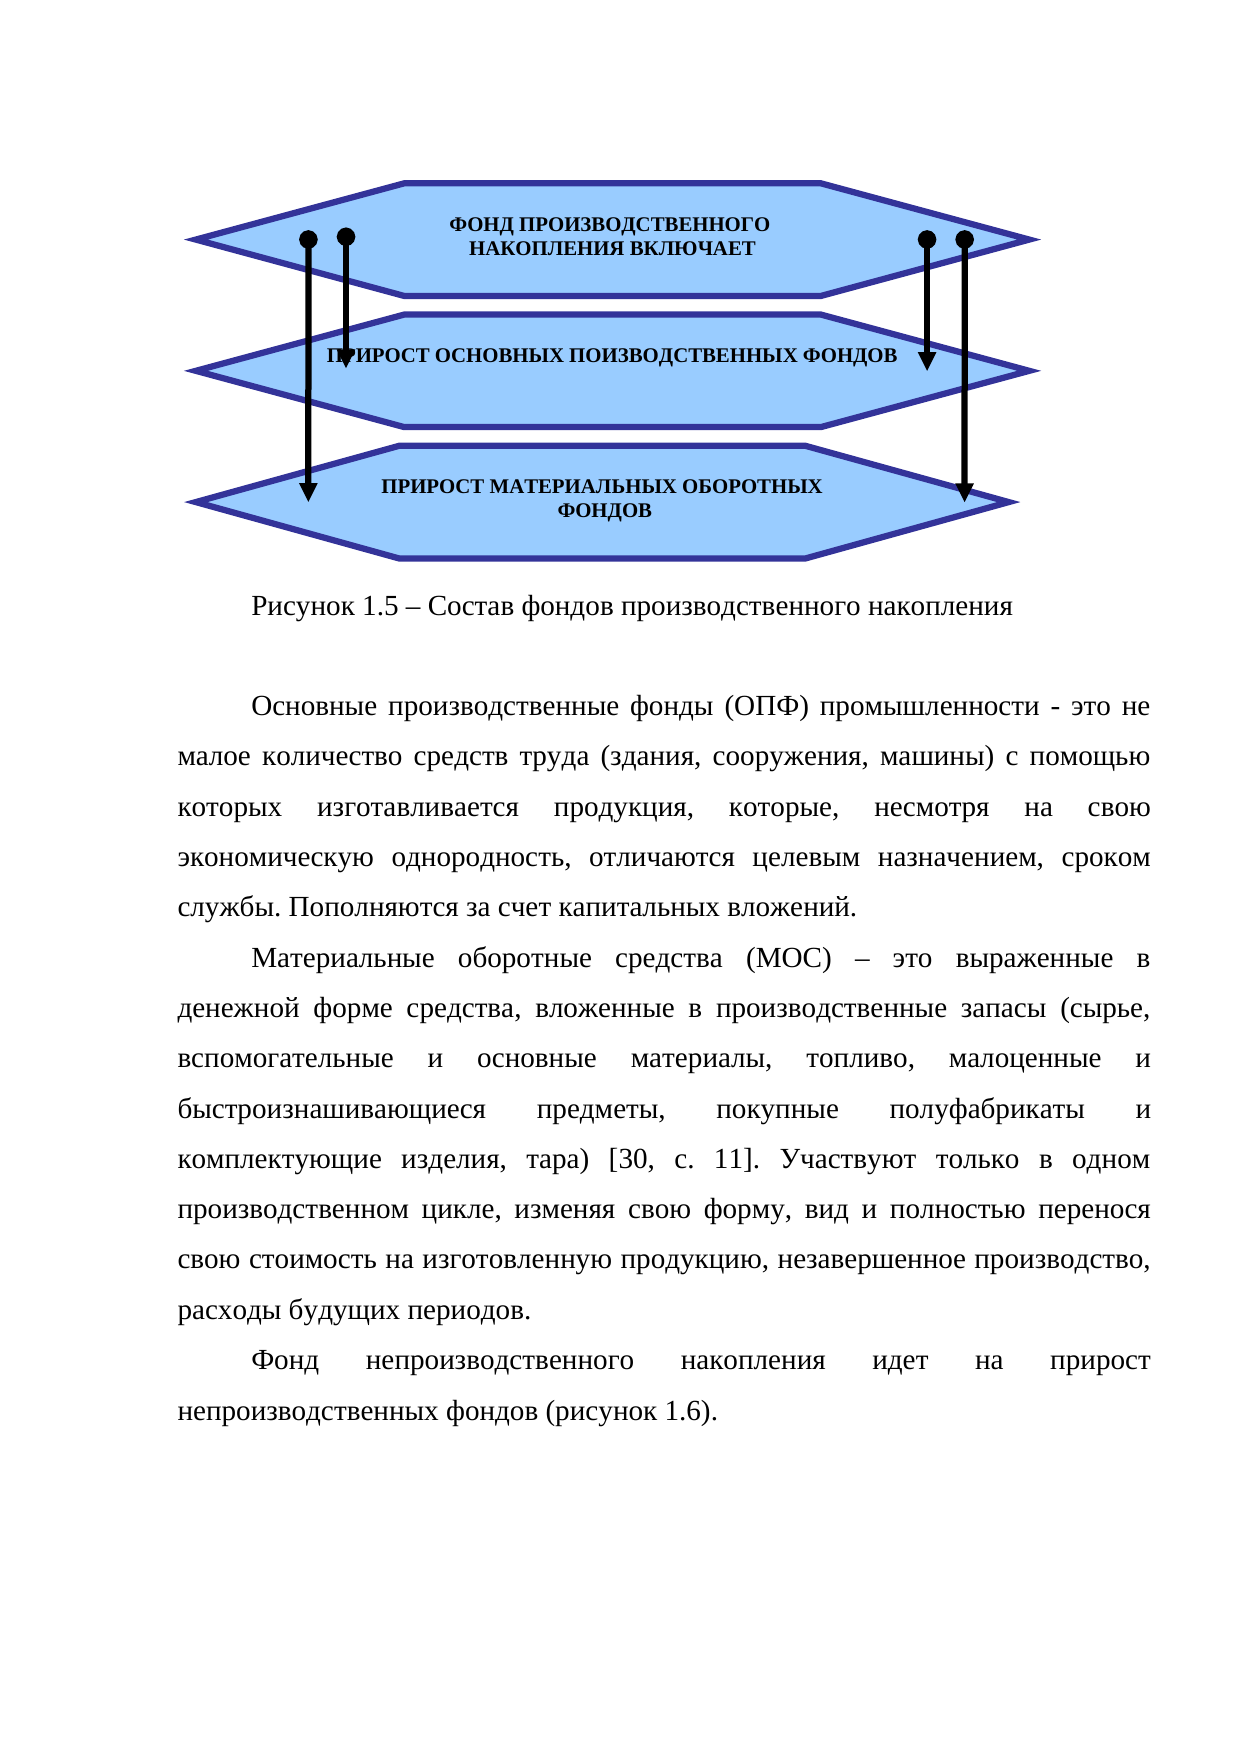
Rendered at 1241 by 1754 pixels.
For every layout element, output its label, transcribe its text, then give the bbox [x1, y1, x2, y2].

text Основные производственные фонды (ОПФ) промышленности - это не малое количество средств труда (здания, сооружения, машины) с помощью которых изготавливается продукция, которые, несмотря на свою экономическую однородность, отличаются целевым назначением, сроком службы. Пополняются за счет капитальных вложений. [177, 688, 1152, 923]
text Фонд непроизводственного накопления идет на прирост непроизводственных фондов (рисунок 1.6). [177, 1342, 1152, 1426]
text Рисунок 1.5 – Состав фондов производственного накопления [177, 588, 1152, 621]
text Материальные оборотные средства (МОС) – это выраженные в денежной форме средства, вложенные в производственные запасы (сырье, вспомогательные и основные материалы, топливо, малоценные и быстроизнашивающиеся предметы, покупные полуфабрикаты и комплектующие изделия, тара) [30, с. 11]. Участвуют только в одном производственном цикле, изменяя свою форму, вид и полностью перенося свою стоимость на изготовленную продукцию, незавершенное производство, расходы будущих периодов. [177, 940, 1152, 1326]
